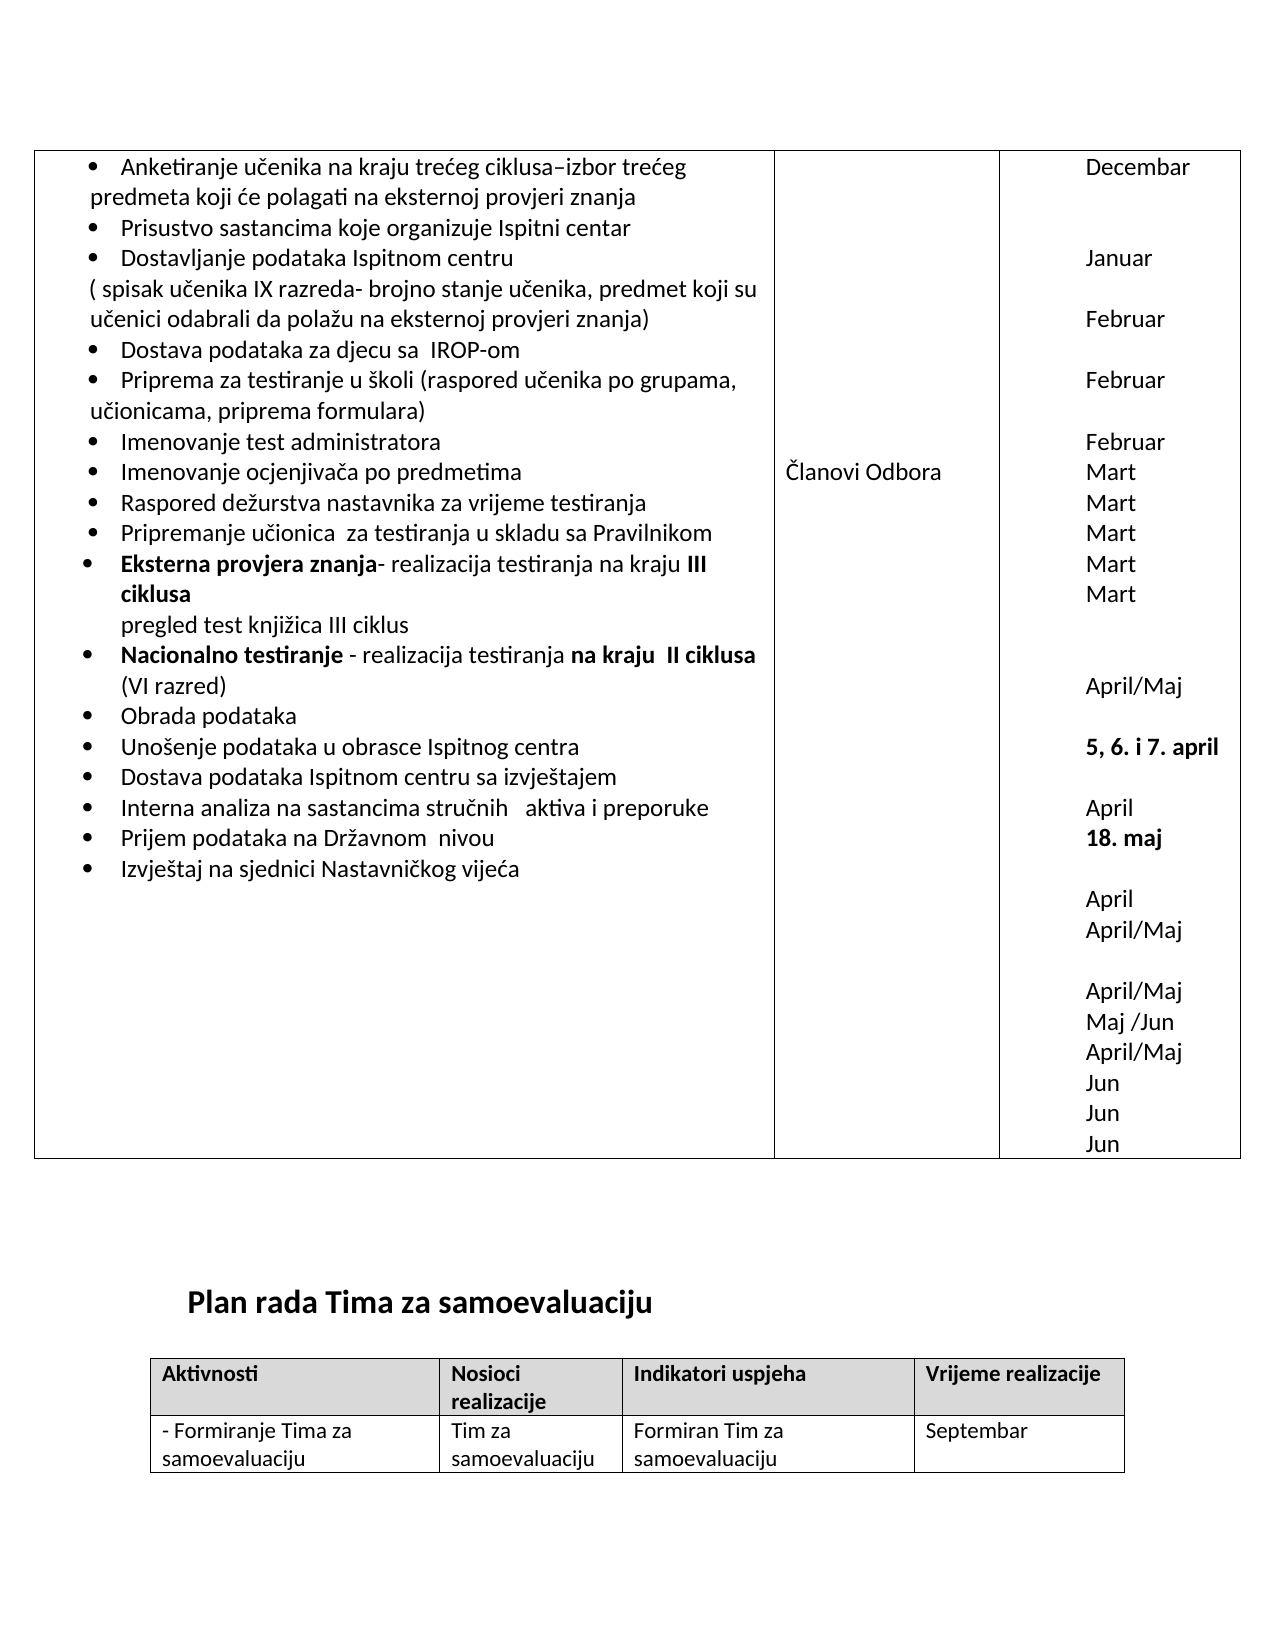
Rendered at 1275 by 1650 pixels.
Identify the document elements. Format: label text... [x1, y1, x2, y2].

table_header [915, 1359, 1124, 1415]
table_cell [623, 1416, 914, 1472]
text Plan rada Tima za samoevaluaciju [187, 1281, 1125, 1322]
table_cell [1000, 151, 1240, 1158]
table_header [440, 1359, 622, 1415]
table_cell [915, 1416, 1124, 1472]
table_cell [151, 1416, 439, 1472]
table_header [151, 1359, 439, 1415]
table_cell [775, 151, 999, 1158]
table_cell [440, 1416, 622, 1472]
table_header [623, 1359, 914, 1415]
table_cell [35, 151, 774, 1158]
